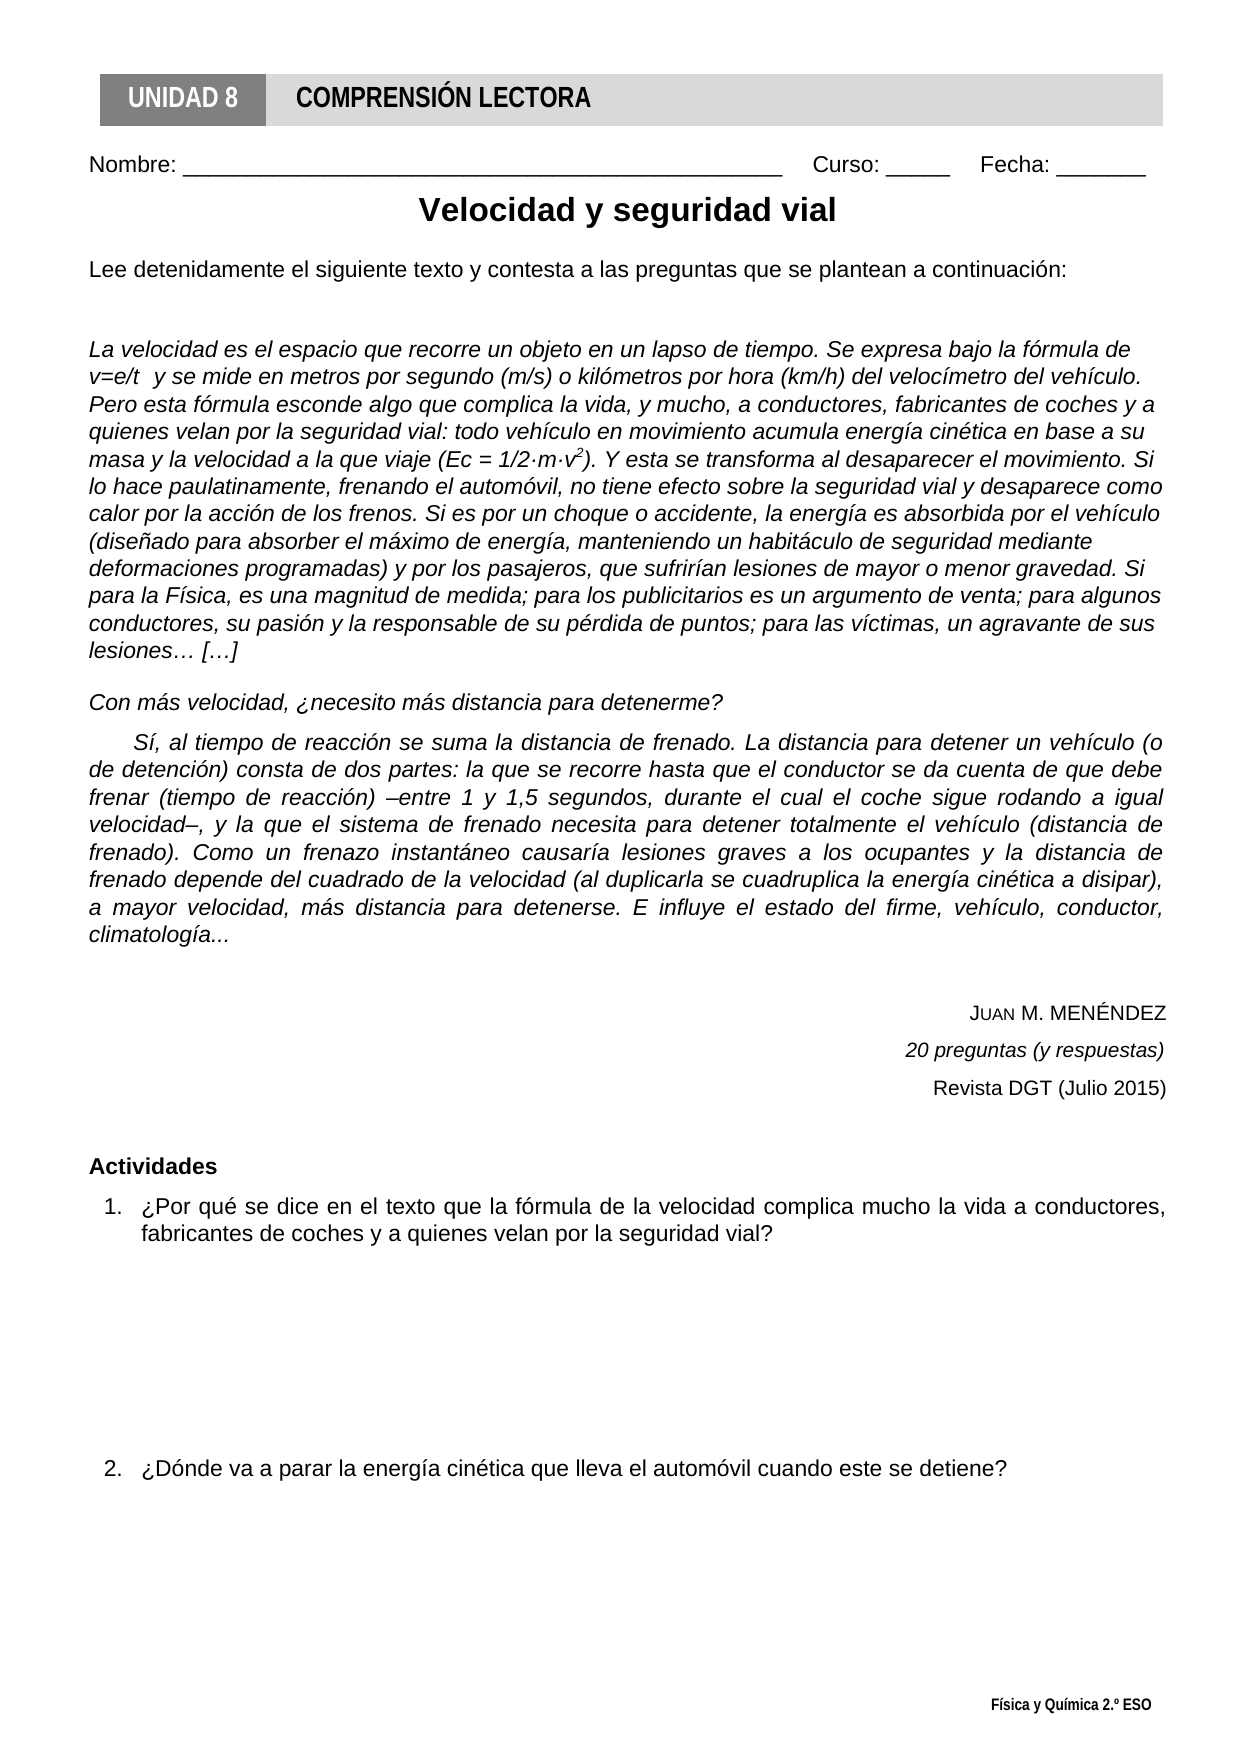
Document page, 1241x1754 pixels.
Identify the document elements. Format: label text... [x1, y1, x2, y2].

text Juan M. MENÉNDEZ [237, 1001, 1167, 1024]
text Lee detenidamente el siguiente texto y contesta a las preguntas que se plantean a continuación: [89, 256, 1167, 282]
text 20 preguntas (y respuestas) [89, 1038, 1167, 1062]
text La velocidad es el espacio que recorre un objeto en un lapso de tiempo. Se expresa bajo la fórmula de v=e/t y se mide en metros por segundo (m/s) o kilómetros por hora (km/h) del velocímetro del vehículo. Pero esta fórmula esconde algo que complica la vida, y mucho, a conductores, fabricantes de coches y a quienes velan por la seguridad vial: todo vehículo en movimiento acumula energía cinética en base a su masa y la velocidad a la que viaje (Ec = 1/2·m·v2). Y esta se transforma al desaparecer el movimiento. Si lo hace paulatinamente, frenando el automóvil, no tiene efecto sobre la seguridad vial y desaparece como calor por la acción de los frenos. Si es por un choque o accidente, la energía es absorbida por el vehículo (diseñado para absorber el máximo de energía, manteniendo un habitáculo de seguridad mediante deformaciones programadas) y por los pasajeros, que sufrirían lesiones de mayor o menor gravedad. Si para la Física, es una magnitud de medida; para los publicitarios es un argumento de venta; para algunos conductores, su pasión y la responsable de su pérdida de puntos; para las víctimas, un agravante de sus lesiones… […] [89, 336, 1167, 664]
text Sí, al tiempo de reacción se suma la distancia de frenado. La distancia para detener un vehículo (o de detención) consta de dos partes: la que se recorre hasta que el conductor se da cuenta de que debe frenar (tiempo de reacción) –entre 1 y 1,5 segundos, durante el cual el coche sigue rodando a igual velocidad–, y la que el sistema de frenado necesita para detener totalmente el vehículo (distancia de frenado). Como un frenazo instantáneo causaría lesiones graves a los ocupantes y la distancia de frenado depende del cuadrado de la velocidad (al duplicarla se cuadruplica la energía cinética a disipar), a mayor velocidad, más distancia para detenerse. E influye el estado del firme, vehículo, conductor, climatología... [89, 729, 1167, 947]
text Revista DGT (Julio 2015) [89, 1075, 1167, 1099]
text Con más velocidad, ¿necesito más distancia para detenerme? [89, 689, 1167, 716]
text Actividades [89, 1153, 1167, 1179]
text ¿Por qué se dice en el texto que la fórmula de la velocidad complica mucho la vida a conductores, fabricantes de coches y a quienes velan por la seguridad vial? [103, 1193, 1167, 1246]
text ¿Dónde va a parar la energía cinética que lleva el automóvil cuando este se detiene? [103, 1454, 1167, 1481]
